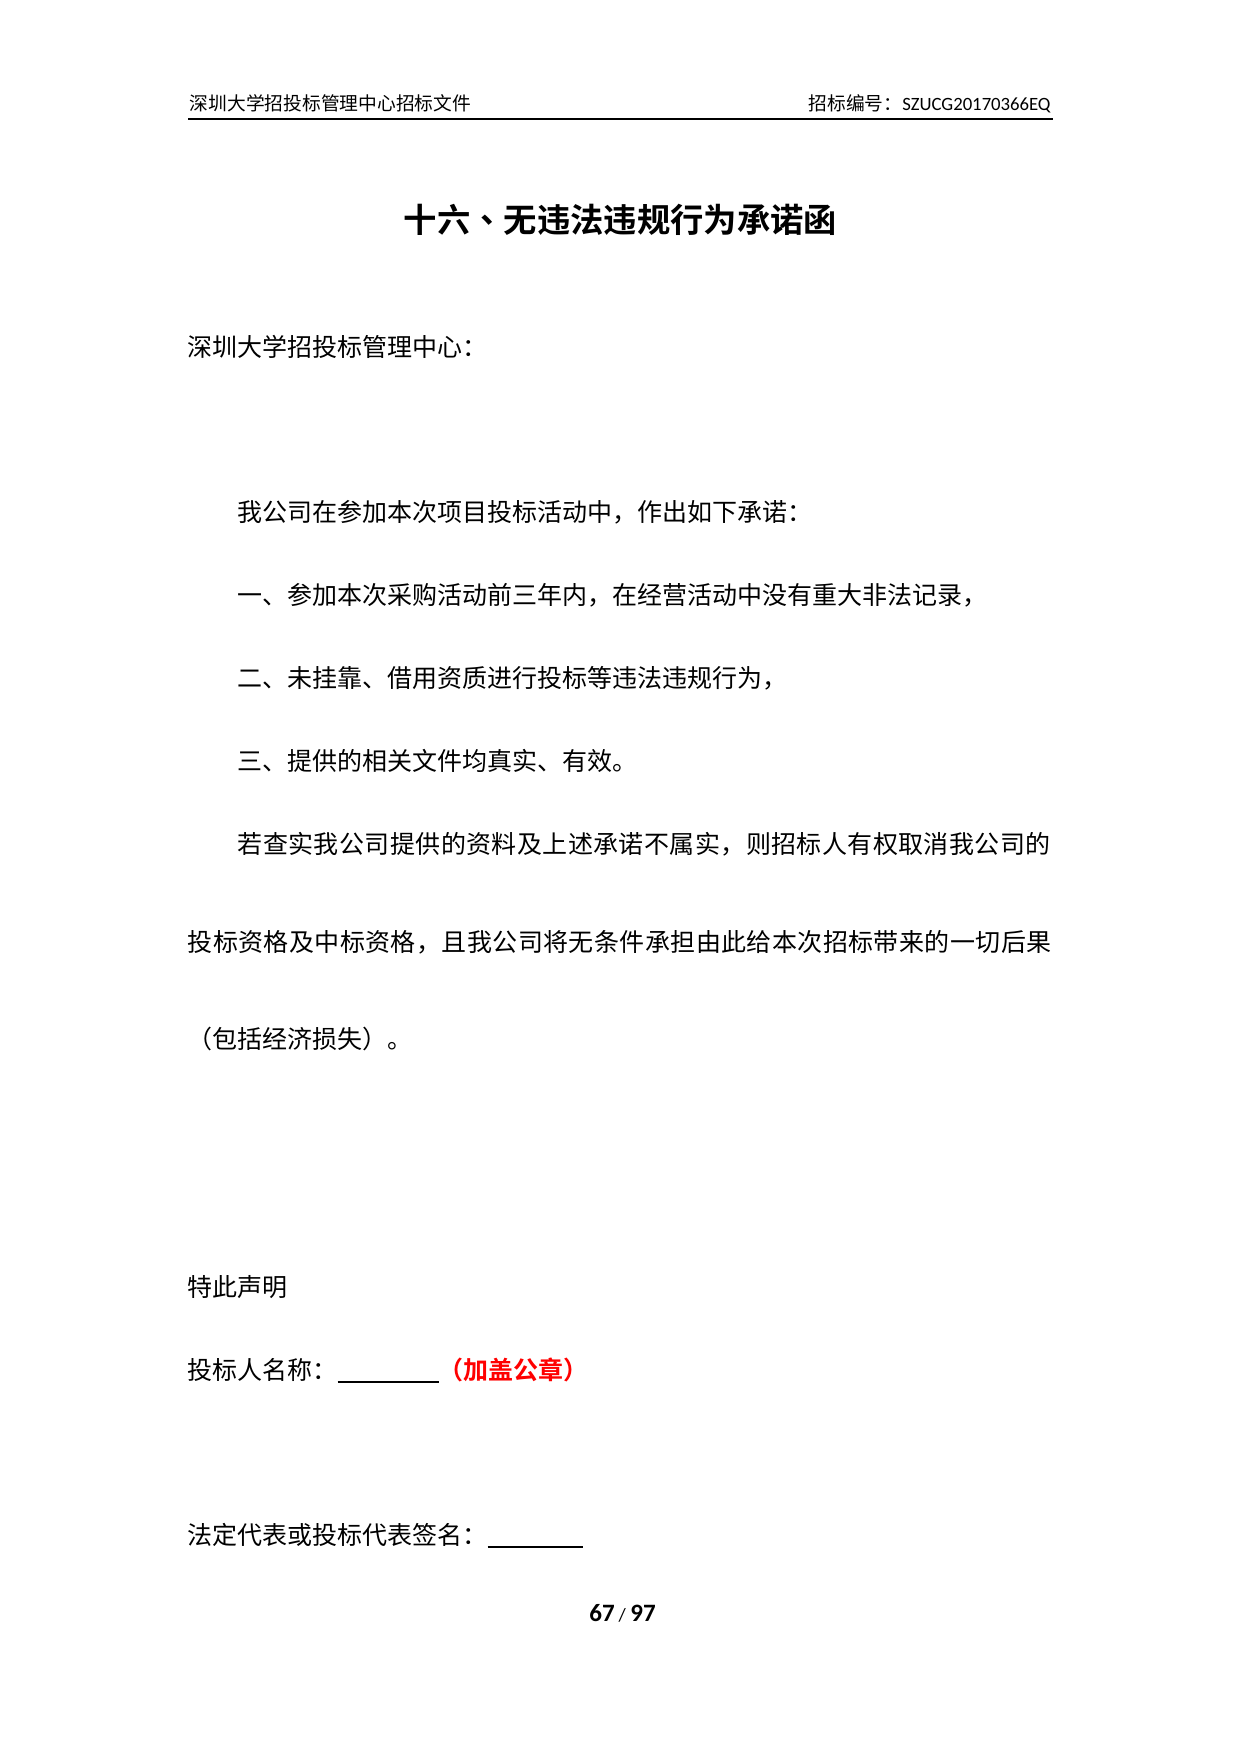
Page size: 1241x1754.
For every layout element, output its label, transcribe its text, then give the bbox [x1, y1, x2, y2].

text 投标人名称： （加盖公章） [187, 1336, 1053, 1401]
text 我公司在参加本次项目投标活动中，作出如下承诺： [187, 478, 1053, 543]
text 二、未挂靠、借用资质进行投标等违法违规行为， [187, 644, 1053, 709]
text 一、参加本次采购活动前三年内，在经营活动中没有重大非法记录， [187, 561, 1053, 626]
text 特此声明 [187, 1253, 1053, 1318]
text 法定代表或投标代表签名： [187, 1501, 1053, 1566]
subtitle 十六、无违法违规行为承诺函 [187, 186, 1053, 251]
text 深圳大学招投标管理中心： [187, 313, 1053, 378]
text 若查实我公司提供的资料及上述承诺不属实，则招标人有权取消我公司的投标资格及中标资格，且我公司将无条件承担由此给本次招标带来的一切后果（包括经济损失）。 [187, 811, 1053, 1071]
text 三、提供的相关文件均真实、有效。 [187, 727, 1053, 792]
